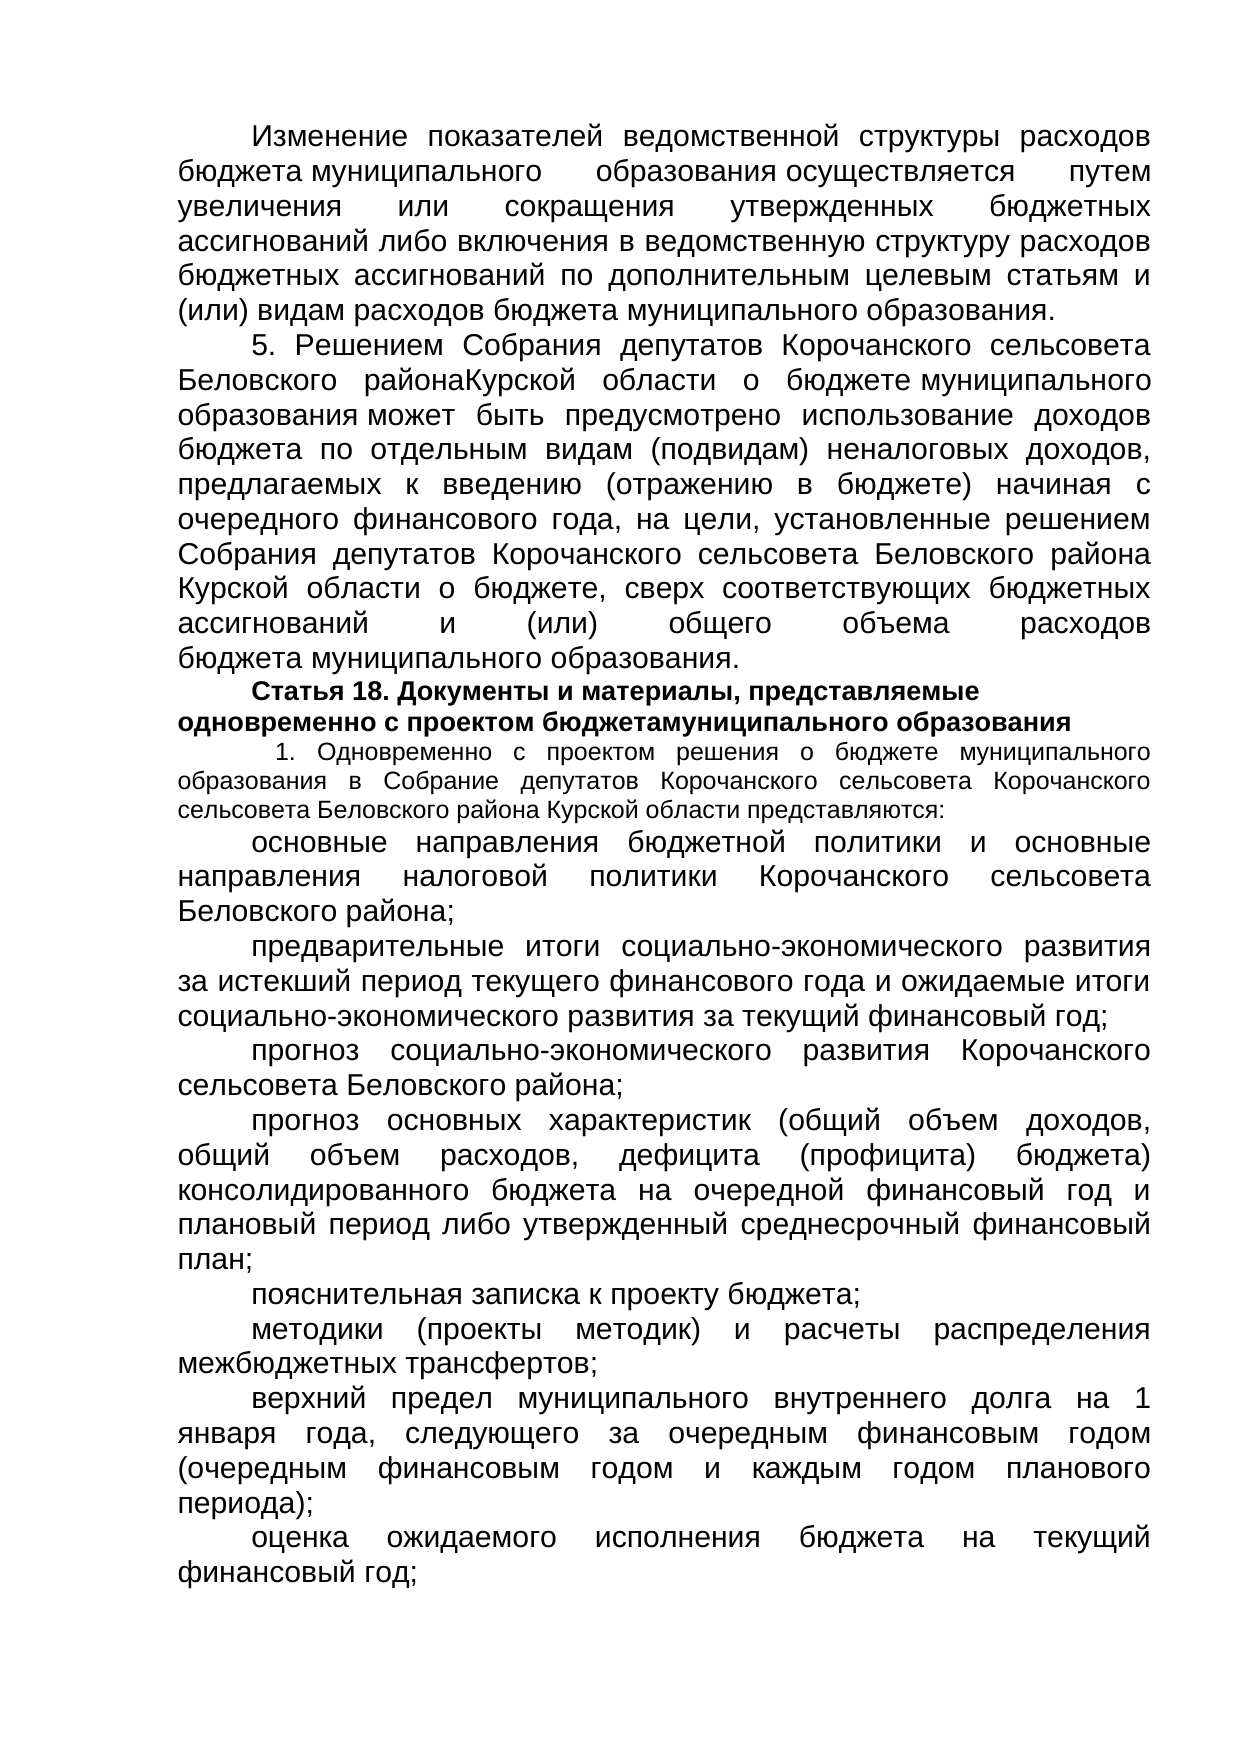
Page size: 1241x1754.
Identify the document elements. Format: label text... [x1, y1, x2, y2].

text прогноз социально-экономического развития Корочанского сельсовета Беловского района; [177, 1032, 1152, 1102]
text 1. Одновременно с проектом решения о бюджете муниципального образования в Собрание депутатов Корочанского сельсовета Корочанского сельсовета Беловского района Курской области представляются: [177, 737, 1152, 823]
text методики (проекты методик) и расчеты распределения межбюджетных трансфертов; [177, 1311, 1152, 1380]
text пояснительная записка к проекту бюджета; [177, 1276, 1152, 1311]
text оценка ожидаемого исполнения бюджета на текущий финансовый год; [177, 1519, 1152, 1589]
text Статья 18. Документы и материалы, представляемые одновременно с проектом бюджетамуниципального образования [177, 675, 1152, 737]
text верхний предел муниципального внутреннего долга на 1 января года, следующего за очередным финансовым годом (очередным финансовым годом и каждым годом планового периода); [177, 1380, 1152, 1519]
text 5. Решением Собрания депутатов Корочанского сельсовета Беловского районаКурской области о бюджете муниципального образования может быть предусмотрено использование доходов бюджета по отдельным видам (подвидам) неналоговых доходов, предлагаемых к введению (отражению в бюджете) начиная с очередного финансового года, на цели, установленные решением Собрания депутатов Корочанского сельсовета Беловского района Курской области о бюджете, сверх соответствующих бюджетных ассигнований и (или) общего объема расходов бюджета муниципального образования. [177, 327, 1152, 675]
text предварительные итоги социально-экономического развития за истекший период текущего финансового года и ожидаемые итоги социально-экономического развития за текущий финансовый год; [177, 928, 1152, 1032]
text Изменение показателей ведомственной структуры расходов бюджета муниципального образования осуществляется путем увеличения или сокращения утвержденных бюджетных ассигнований либо включения в ведомственную структуру расходов бюджетных ассигнований по дополнительным целевым статьям и (или) видам расходов бюджета муниципального образования. [177, 118, 1152, 327]
text основные направления бюджетной политики и основные направления налоговой политики Корочанского сельсовета Беловского района; [177, 823, 1152, 928]
text прогноз основных характеристик (общий объем доходов, общий объем расходов, дефицита (профицита) бюджета) консолидированного бюджета на очередной финансовый год и плановый период либо утвержденный среднесрочный финансовый план; [177, 1102, 1152, 1276]
